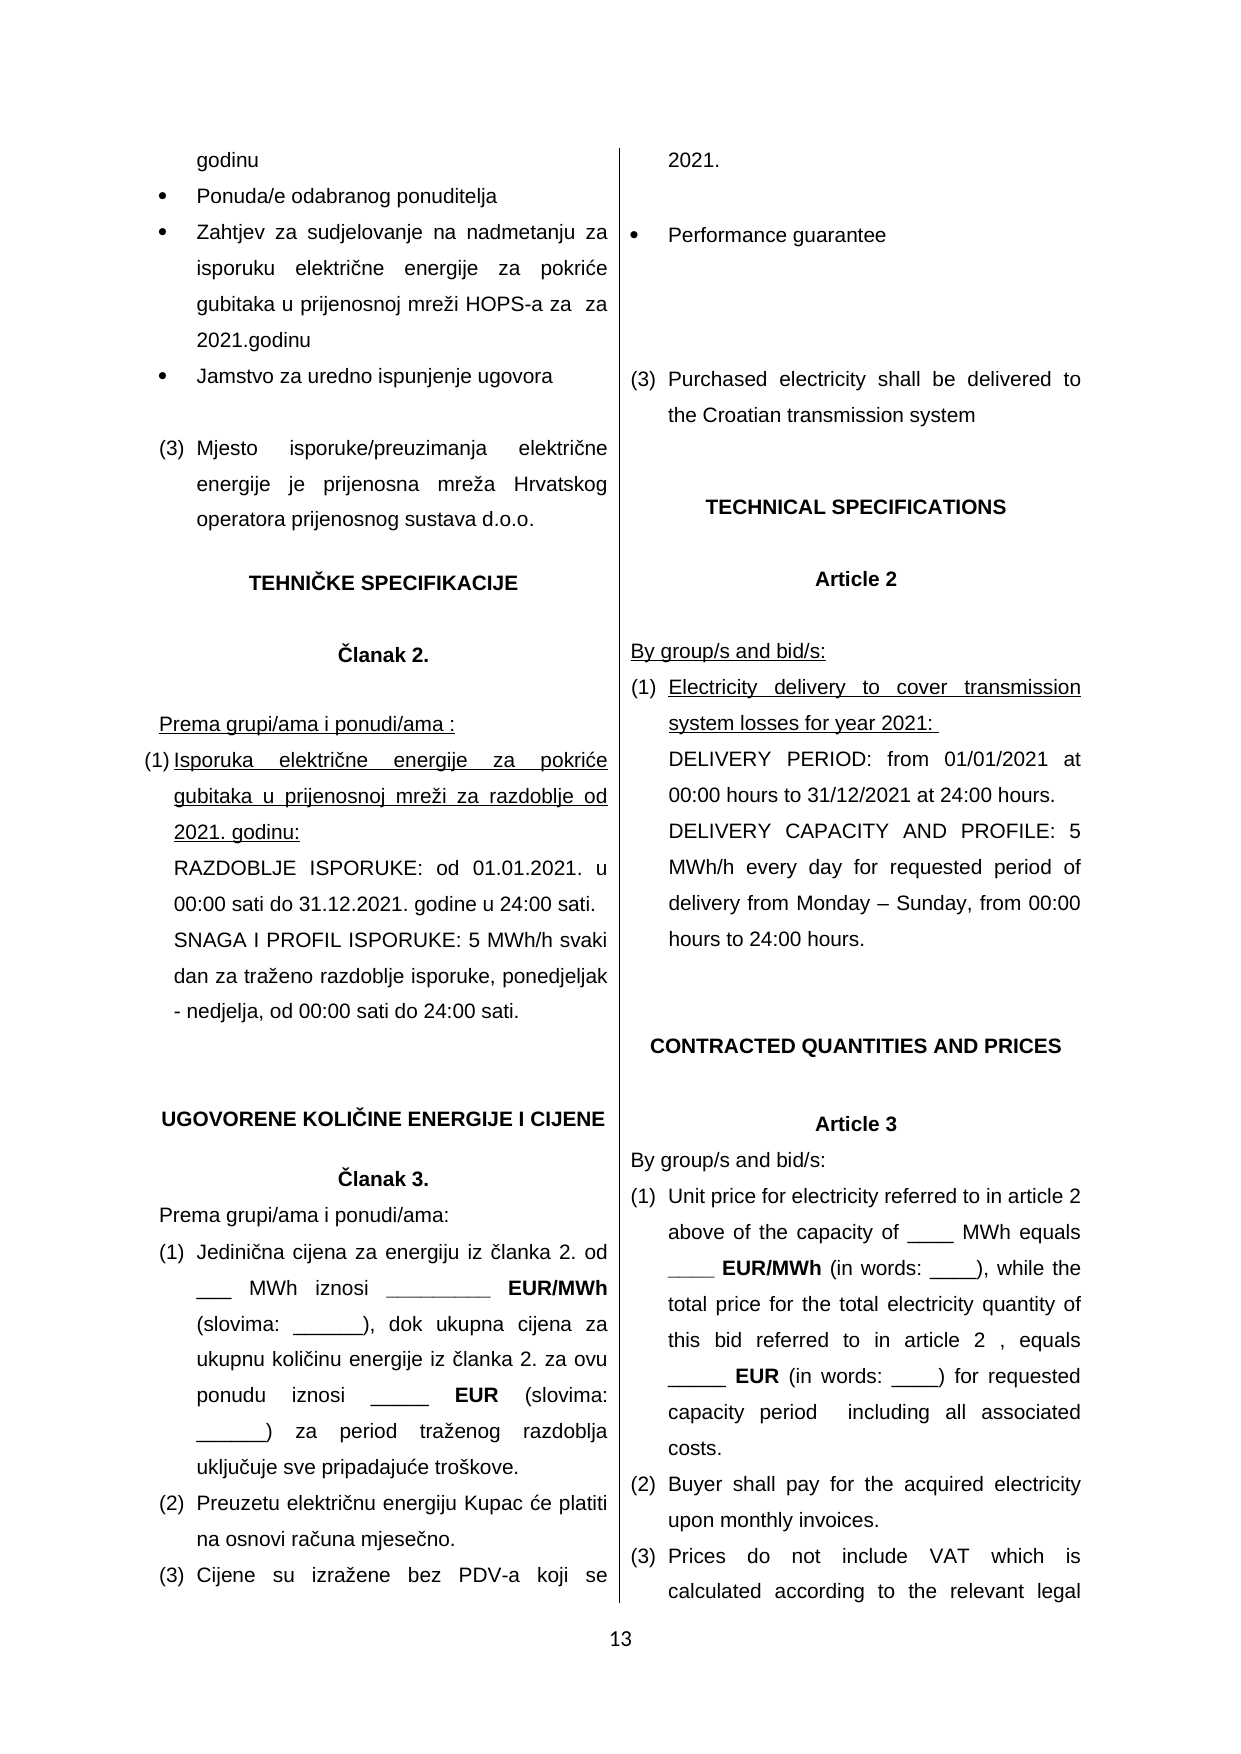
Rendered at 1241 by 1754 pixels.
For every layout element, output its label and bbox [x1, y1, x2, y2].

table_header [620, 148, 1093, 1603]
table_header [148, 148, 619, 1603]
